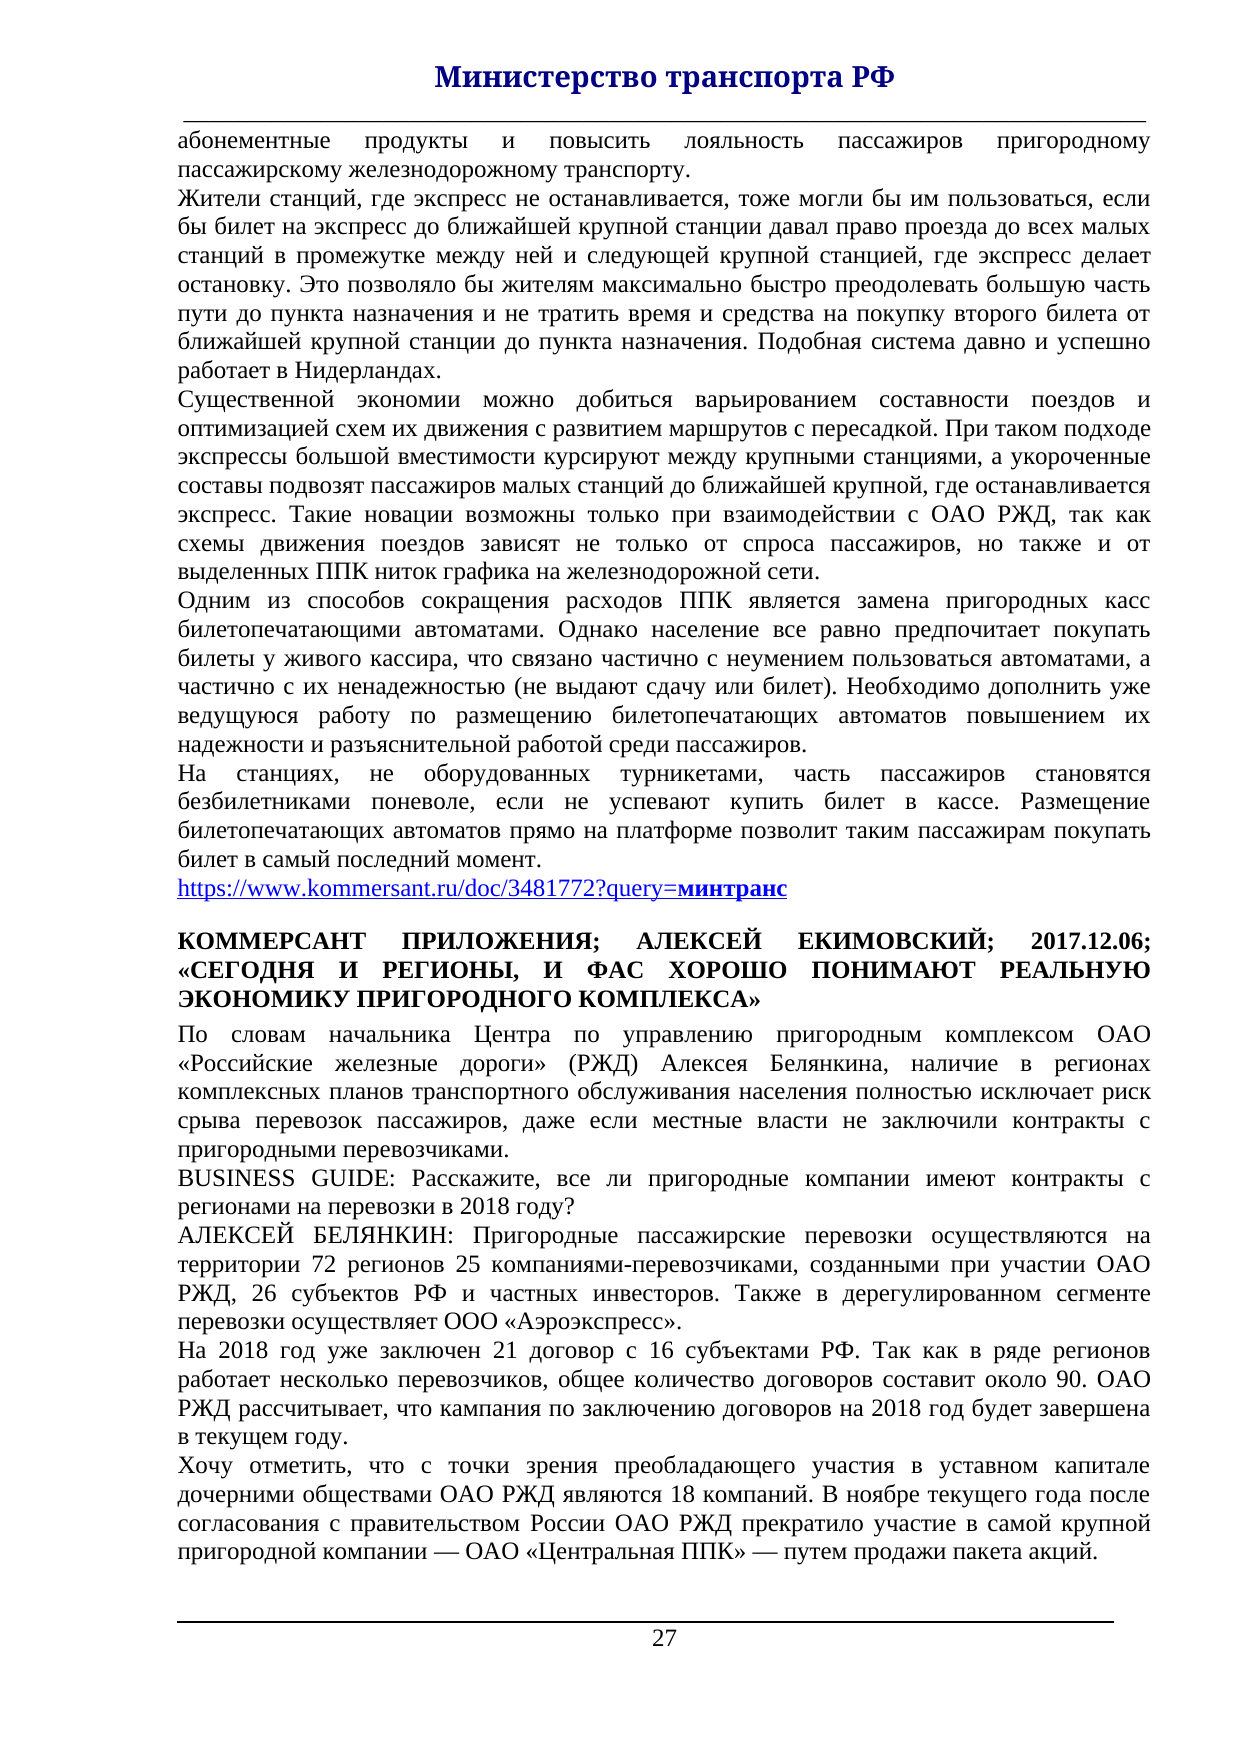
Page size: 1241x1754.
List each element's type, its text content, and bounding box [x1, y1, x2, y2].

text На станциях, не оборудованных турникетами, часть пассажиров становятся безбилетниками поневоле, если не успевают купить билет в кассе. Размещение билетопечатающих автоматов прямо на платформе позволит таким пассажирам покупать билет в самый последний момент. [177, 758, 1152, 873]
subtitle КОММЕРСАНТ ПРИЛОЖЕНИЯ; АЛЕКСЕЙ ЕКИМОВСКИЙ; 2017.12.06; «СЕГОДНЯ И РЕГИОНЫ, И ФАС ХОРОШО ПОНИМАЮТ РЕАЛЬНУЮ ЭКОНОМИКУ ПРИГОРОДНОГО КОМПЛЕКСА» [177, 926, 1152, 1013]
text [177, 125, 1152, 183]
text BUSINESS GUIDE: Расскажите, все ли пригородные компании имеют контракты с регионами на перевозки в 2018 году? [177, 1163, 1152, 1220]
text На 2018 год уже заключен 21 договор с 16 субъектами РФ. Так как в ряде регионов работает несколько перевозчиков, общее количество договоров составит около 90. ОАО РЖД рассчитывает, что кампания по заключению договоров на 2018 год будет завершена в текущем году. [177, 1335, 1152, 1450]
text Жители станций, где экспресс не останавливается, тоже могли бы им пользоваться, если бы билет на экспресс до ближайшей крупной станции давал право проезда до всех малых станций в промежутке между ней и следующей крупной станцией, где экспресс делает остановку. Это позволяло бы жителям максимально быстро преодолевать большую часть пути до пункта назначения и не тратить время и средства на покупку второго билета от ближайшей крупной станции до пункта назначения. Подобная система давно и успешно работает в Нидерландах. [177, 183, 1152, 384]
text Хочу отметить, что с точки зрения преобладающего участия в уставном капитале дочерними обществами ОАО РЖД являются 18 компаний. В ноябре текущего года после согласования с правительством России ОАО РЖД прекратило участие в самой крупной пригородной компании — ОАО «Центральная ППК» — путем продажи пакета акций. [177, 1450, 1152, 1565]
text https://www.kommersant.ru/doc/3481772?query=минтранс [177, 873, 1152, 901]
text АЛЕКСЕЙ БЕЛЯНКИН: Пригородные пассажирские перевозки осуществляются на территории 72 регионов 25 компаниями-перевозчиками, созданными при участии ОАО РЖД, 26 субъектов РФ и частных инвесторов. Также в дерегулированном сегменте перевозки осуществляет ООО «Аэроэкспресс». [177, 1220, 1152, 1335]
text Существенной экономии можно добиться варьированием составности поездов и оптимизацией схем их движения с развитием маршрутов с пересадкой. При таком подходе экспрессы большой вместимости курсируют между крупными станциями, а укороченные составы подвозят пассажиров малых станций до ближайшей крупной, где останавливается экспресс. Такие новации возможны только при взаимодействии с ОАО РЖД, так как схемы движения поездов зависят не только от спроса пассажиров, но также и от выделенных ППК ниток графика на железнодорожной сети. [177, 384, 1152, 585]
text По словам начальника Центра по управлению пригородным комплексом ОАО «Российские железные дороги» (РЖД) Алексея Белянкина, наличие в регионах комплексных планов транспортного обслуживания населения полностью исключает риск срыва перевозок пассажиров, даже если местные власти не заключили контракты с пригородными перевозчиками. [177, 1019, 1152, 1163]
text Одним из способов сокращения расходов ППК является замена пригородных касс билетопечатающими автоматами. Однако население все равно предпочитает покупать билеты у живого кассира, что связано частично с неумением пользоваться автоматами, а частично с их ненадежностью (не выдают сдачу или билет). Необходимо дополнить уже ведущуюся работу по размещению билетопечатающих автоматов повышением их надежности и разъяснительной работой среди пассажиров. [177, 585, 1152, 758]
